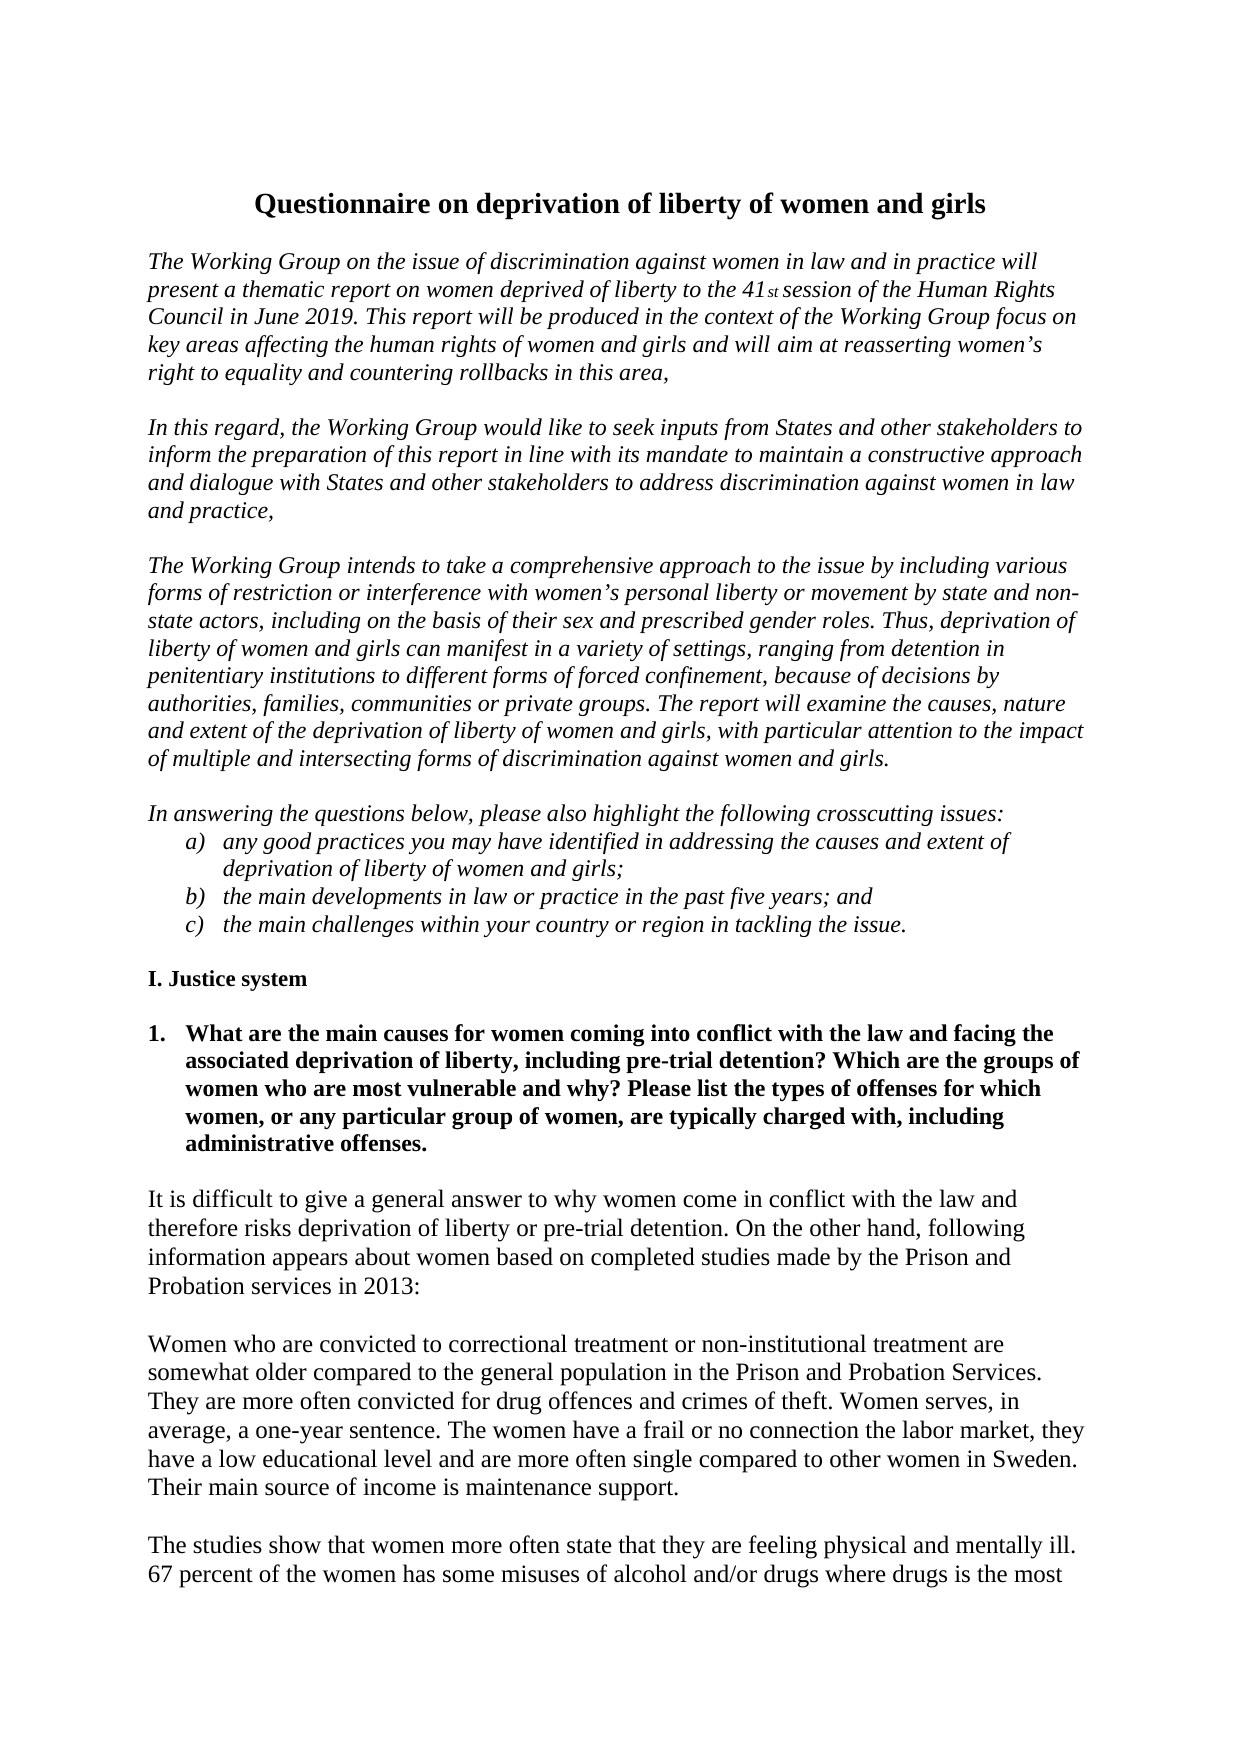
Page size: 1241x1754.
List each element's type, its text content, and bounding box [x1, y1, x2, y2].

text Questionnaire on deprivation of liberty of women and girls [148, 186, 1092, 219]
text In answering the questions below, please also highlight the following crosscutting issues: [148, 799, 1092, 827]
text Women who are convicted to correctional treatment or non-institutional treatment are somewhat older compared to the general population in the Prison and Probation Services. They are more often convicted for drug offences and crimes of theft. Women serves, in average, a one-year sentence. The women have a frail or no connection the labor market, they have a low educational level and are more often single compared to other women in Sweden. Their main source of income is maintenance support. [148, 1329, 1092, 1501]
text The Working Group intends to take a comprehensive approach to the issue by including various forms of restriction or interference with women’s personal liberty or movement by state and non-state actors, including on the basis of their sex and prescribed gender roles. Thus, deprivation of liberty of women and girls can manifest in a variety of settings, ranging from detention in penitentiary institutions to different forms of forced confinement, because of decisions by authorities, families, communities or private groups. The report will examine the causes, nature and extent of the deprivation of liberty of women and girls, with particular attention to the impact of multiple and intersecting forms of discrimination against women and girls. [148, 551, 1092, 772]
list the main challenges within your country or region in tackling the issue. [185, 910, 1092, 937]
list the main developments in law or practice in the past five years; and [185, 882, 1092, 910]
text It is difficult to give a general answer to why women come in conflict with the law and therefore risks deprivation of liberty or pre-trial detention. On the other hand, following information appears about women based on completed studies made by the Prison and Probation services in 2013: [148, 1184, 1092, 1299]
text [148, 1530, 1092, 1588]
text I. Justice system [148, 965, 1092, 991]
text In this regard, the Working Group would like to seek inputs from States and other stakeholders to inform the preparation of this report in line with its mandate to maintain a constructive approach and dialogue with States and other stakeholders to address discrimination against women in law and practice, [148, 413, 1092, 523]
text The Working Group on the issue of discrimination against women in law and in practice will present a thematic report on women deprived of liberty to the 41st session of the Human Rights Council in June 2019. This report will be produced in the context of the Working Group focus on key areas affecting the human rights of women and girls and will aim at reasserting women’s right to equality and countering rollbacks in this area, [148, 247, 1092, 385]
list What are the main causes for women coming into conflict with the law and facing the associated deprivation of liberty, including pre-trial detention? Which are the groups of women who are most vulnerable and why? Please list the types of offenses for which women, or any particular group of women, are typically charged with, including administrative offenses. [148, 1019, 1092, 1157]
list any good practices you may have identified in addressing the causes and extent of deprivation of liberty of women and girls; [185, 827, 1092, 882]
